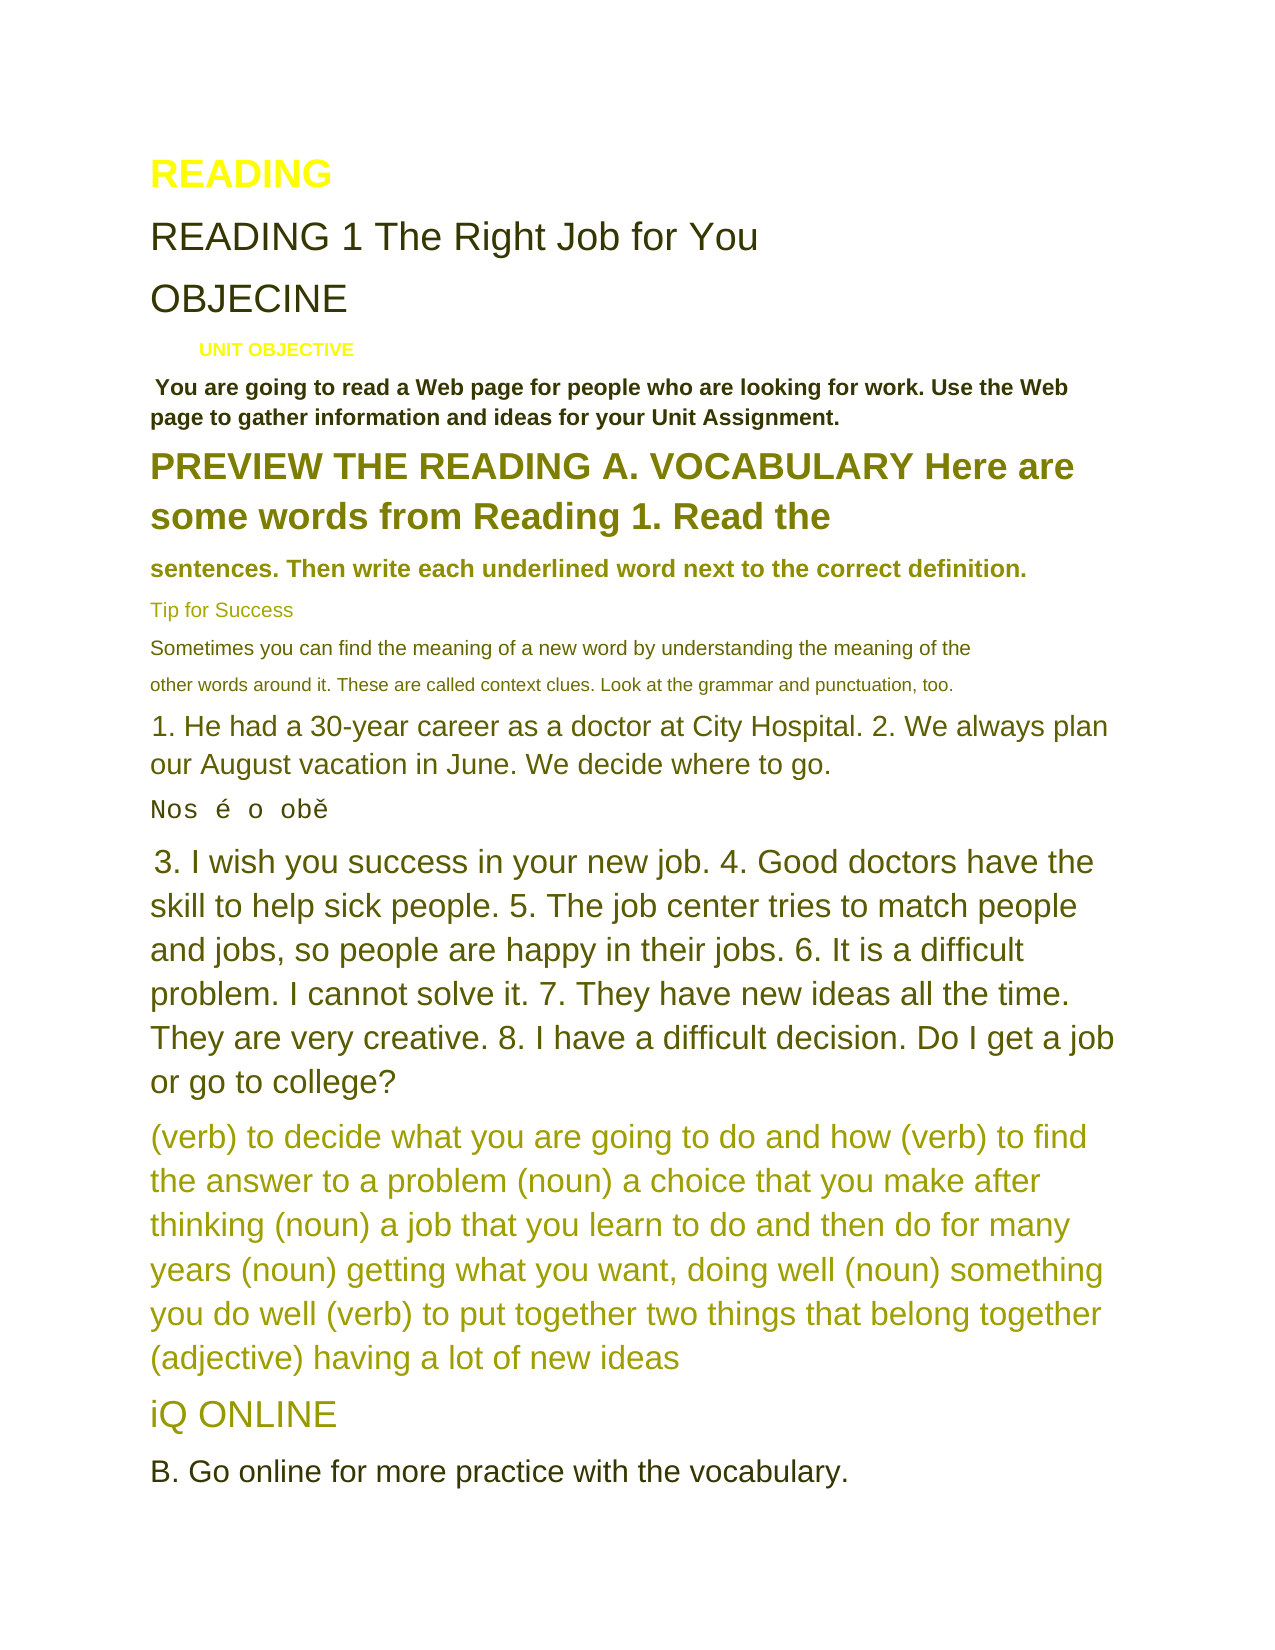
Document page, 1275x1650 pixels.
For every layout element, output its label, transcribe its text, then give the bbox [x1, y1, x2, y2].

text PREVIEW THE READING A. VOCABULARY Here are some words from Reading 1. Read the [150, 444, 1125, 537]
text other words around it. These are called context clues. Look at the grammar and punctuation, too. [150, 673, 1125, 695]
text iQ ONLINE [150, 1393, 1125, 1436]
text OBJECINE [150, 276, 1125, 321]
text 1. He had a 30-year career as a doctor at City Hospital. 2. We always plan our August vacation in June. We decide where to go. [150, 708, 1125, 781]
text (verb) to decide what you are going to do and how (verb) to find the answer to a problem (noun) a choice that you make after thinking (noun) a job that you learn to do and then do for many years (noun) getting what you want, doing well (noun) something you do well (verb) to put together two things that belong together (adjective) having a lot of new ideas [150, 1117, 1125, 1376]
text 3. I wish you success in your new job. 4. Good doctors have the skill to help sick people. 5. The job center tries to match people and jobs, so people are happy in their jobs. 6. It is a difficult problem. I cannot solve it. 7. They have new ideas all the time. They are very creative. 8. I have a difficult decision. Do I get a job or go to college? [150, 842, 1125, 1101]
text You are going to read a Web page for people who are looking for work. Use the Web page to gather information and ideas for your Unit Assignment. [150, 374, 1125, 430]
text B. Go online for more practice with the vocabulary. [150, 1453, 1125, 1488]
text READING 1 The Right Job for You [150, 213, 1125, 258]
text READING [150, 150, 1125, 196]
text Tip for Success [150, 597, 1125, 621]
text Nos é o obě [150, 796, 1125, 827]
text Sometimes you can find the meaning of a new word by understanding the meaning of the [150, 635, 1125, 659]
text UNIT OBJECTIVE [150, 338, 1125, 360]
text sentences. Then write each underlined word next to the correct definition. [150, 554, 1125, 583]
